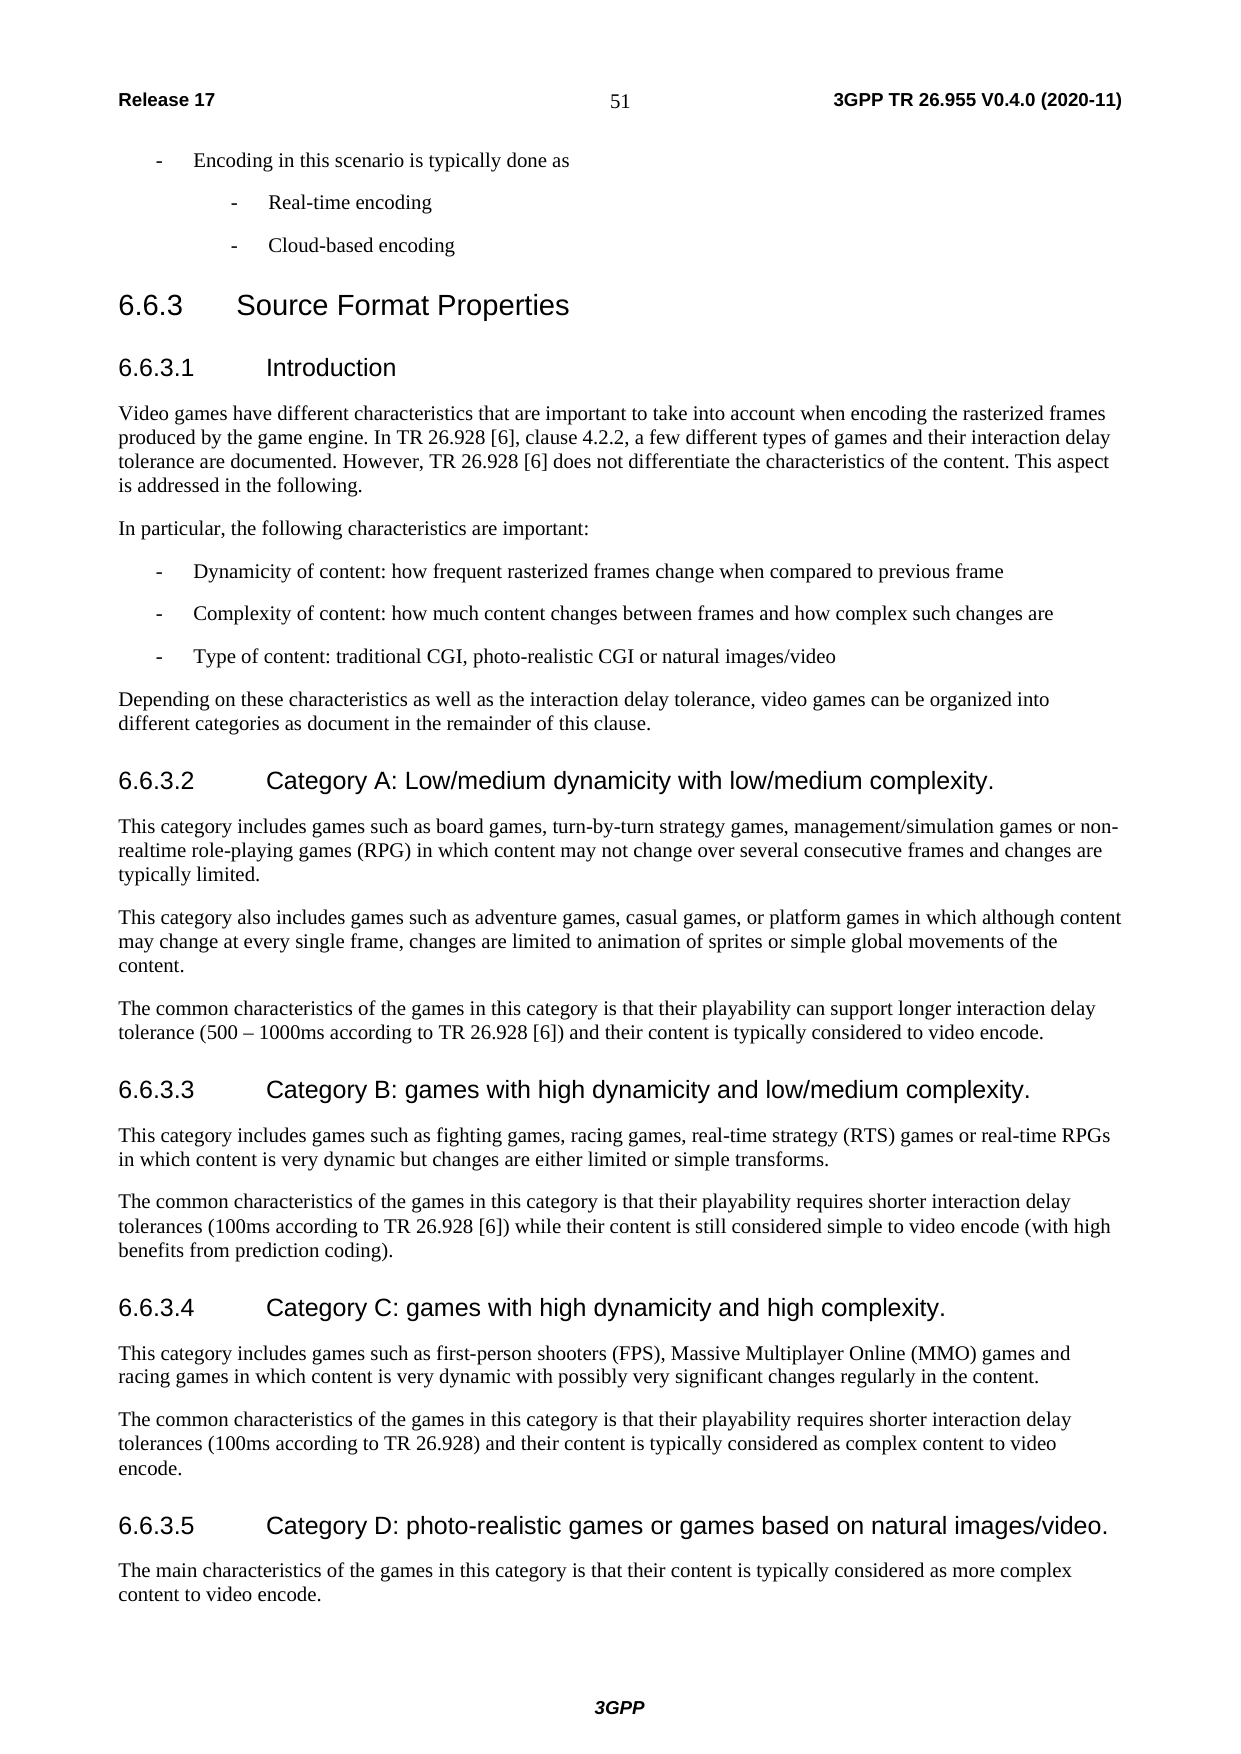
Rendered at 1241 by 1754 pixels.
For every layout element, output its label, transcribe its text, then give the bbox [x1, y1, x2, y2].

subtitle 6.6.3.1 Introduction [118, 353, 1122, 382]
text - Cloud-based encoding [231, 233, 1122, 257]
text This category includes games such as fighting games, racing games, real-time strategy (RTS) games or real-time RPGs in which content is very dynamic but changes are either limited or simple transforms. [118, 1123, 1122, 1171]
subtitle 6.6.3.3 Category B: games with high dynamicity and low/medium complexity. [118, 1075, 1122, 1104]
text Video games have different characteristics that are important to take into account when encoding the rasterized frames produced by the game engine. In TR 26.928 [6], clause 4.2.2, a few different types of games and their interaction delay tolerance are documented. However, TR 26.928 [6] does not differentiate the characteristics of the content. This aspect is addressed in the following. [118, 401, 1122, 497]
text - Dynamicity of content: how frequent rasterized frames change when compared to previous frame [156, 558, 1122, 583]
text The common characteristics of the games in this category is that their playability requires shorter interaction delay tolerances (100ms according to TR 26.928) and their content is typically considered as complex content to video encode. [118, 1407, 1122, 1479]
text - Encoding in this scenario is typically done as [156, 147, 1122, 172]
subtitle 6.6.3.2 Category A: Low/medium dynamicity with low/medium complexity. [118, 766, 1122, 795]
subtitle 6.6.3 Source Format Properties [118, 288, 1122, 322]
subtitle 6.6.3.4 Category C: games with high dynamicity and high complexity. [118, 1293, 1122, 1322]
text This category includes games such as first-person shooters (FPS), Massive Multiplayer Online (MMO) games and racing games in which content is very dynamic with possibly very significant changes regularly in the content. [118, 1340, 1122, 1388]
text The main characteristics of the games in this category is that their content is typically considered as more complex content to video encode. [118, 1558, 1122, 1606]
text - Complexity of content: how much content changes between frames and how complex such changes are [156, 601, 1122, 625]
text - Real-time encoding [231, 190, 1122, 214]
text - Type of content: traditional CGI, photo-realistic CGI or natural images/video [156, 644, 1122, 668]
text Depending on these characteristics as well as the interaction delay tolerance, video games can be organized into different categories as document in the remainder of this clause. [118, 687, 1122, 735]
text This category also includes games such as adventure games, casual games, or platform games in which although content may change at every single frame, changes are limited to animation of sprites or simple global movements of the content. [118, 905, 1122, 977]
subtitle 6.6.3.5 Category D: photo-realistic games or games based on natural images/video. [118, 1511, 1122, 1539]
text The common characteristics of the games in this category is that their playability requires shorter interaction delay tolerances (100ms according to TR 26.928 [6]) while their content is still considered simple to video encode (with high benefits from prediction coding). [118, 1189, 1122, 1262]
text In particular, the following characteristics are important: [118, 516, 1122, 540]
text The common characteristics of the games in this category is that their playability can support longer interaction delay tolerance (500 – 1000ms according to TR 26.928 [6]) and their content is typically considered to video encode. [118, 996, 1122, 1044]
text This category includes games such as board games, turn-by-turn strategy games, management/simulation games or non-realtime role-playing games (RPG) in which content may not change over several consecutive frames and changes are typically limited. [118, 814, 1122, 886]
